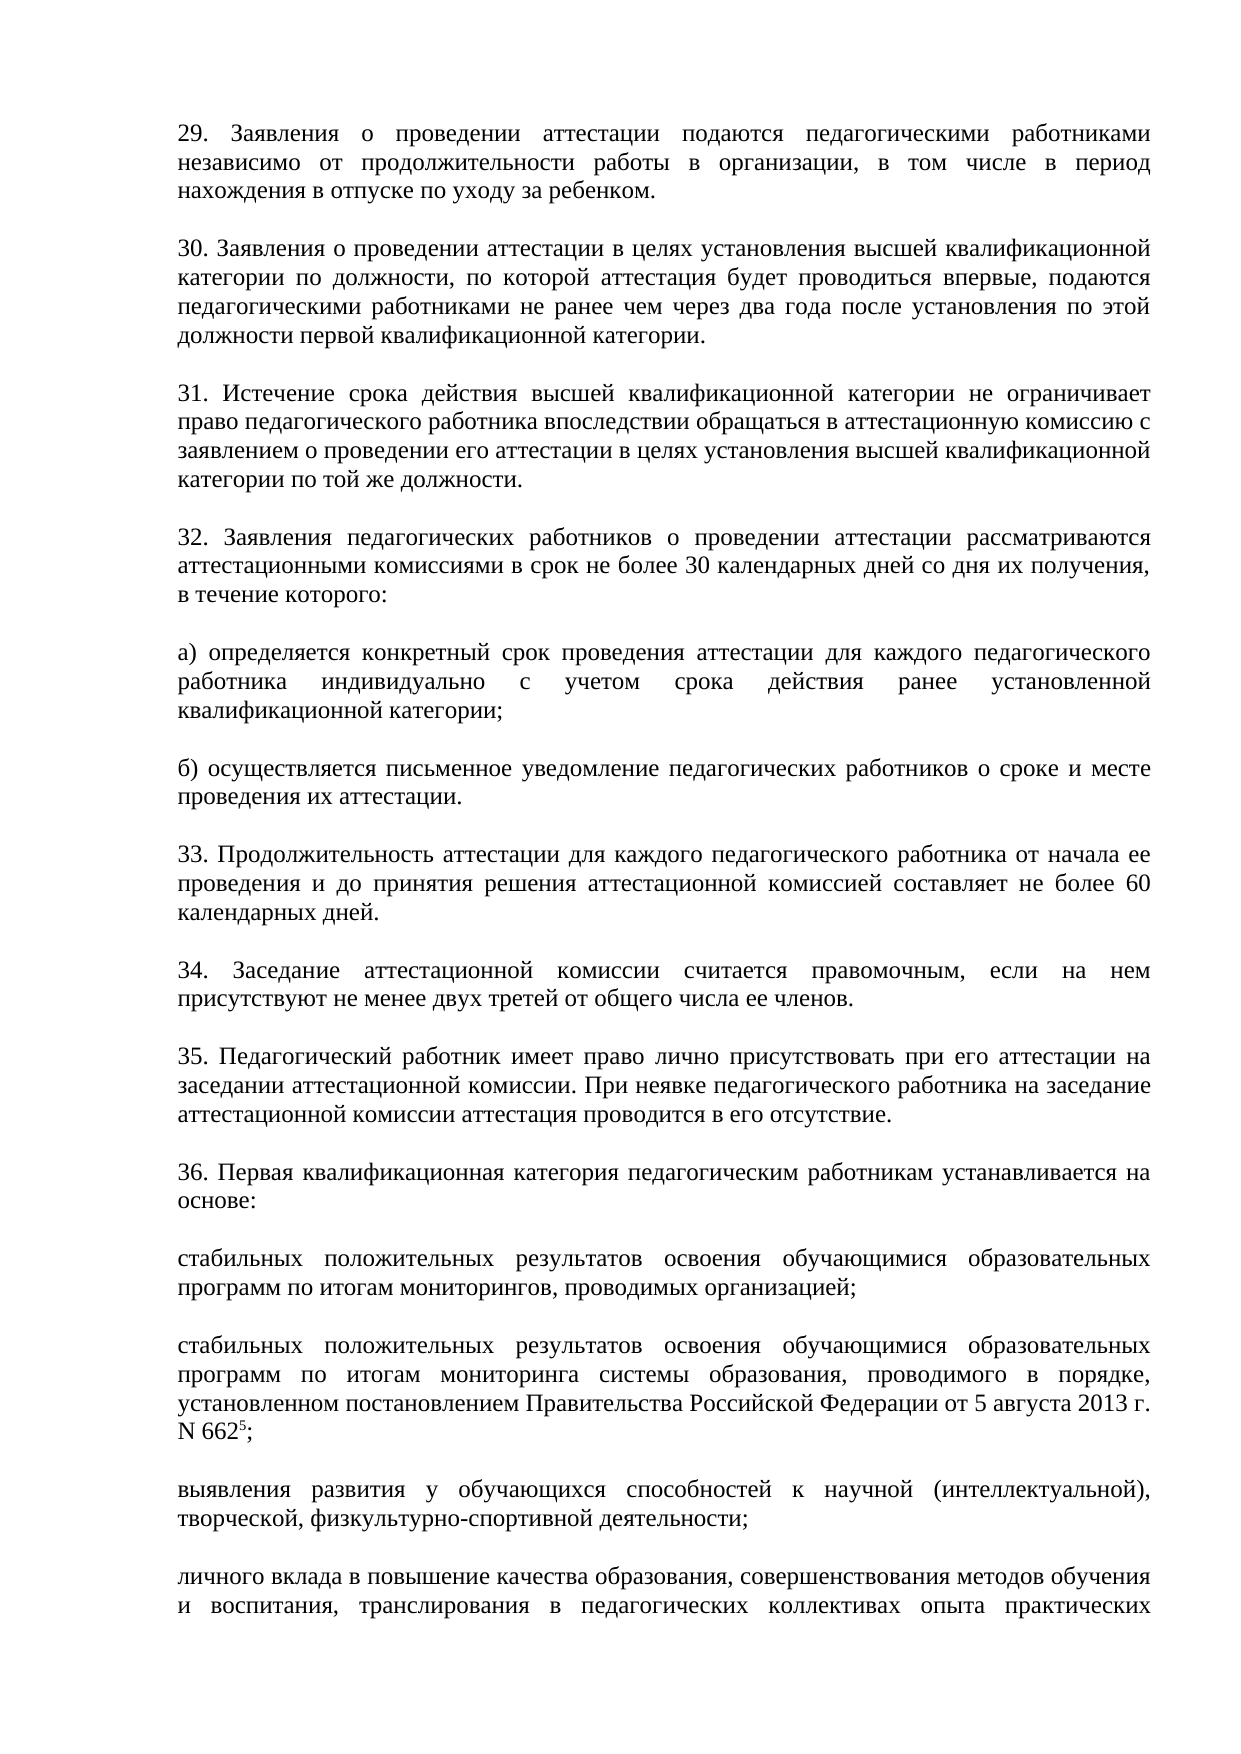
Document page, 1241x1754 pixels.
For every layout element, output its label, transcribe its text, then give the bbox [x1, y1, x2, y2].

text 31. Истечение срока действия высшей квалификационной категории не ограничивает право педагогического работника впоследствии обращаться в аттестационную комиссию с заявлением о проведении его аттестации в целях установления высшей квалификационной категории по той же должности. [177, 378, 1152, 493]
text а) определяется конкретный срок проведения аттестации для каждого педагогического работника индивидуально с учетом срока действия ранее установленной квалификационной категории; [177, 637, 1152, 723]
text 35. Педагогический работник имеет право лично присутствовать при его аттестации на заседании аттестационной комиссии. При неявке педагогического работника на заседание аттестационной комиссии аттестация проводится в его отсутствие. [177, 1041, 1152, 1128]
text 34. Заседание аттестационной комиссии считается правомочным, если на нем присутствуют не менее двух третей от общего числа ее членов. [177, 955, 1152, 1012]
text б) осуществляется письменное уведомление педагогических работников о сроке и месте проведения их аттестации. [177, 753, 1152, 810]
text 33. Продолжительность аттестации для каждого педагогического работника от начала ее проведения и до принятия решения аттестационной комиссией составляет не более 60 календарных дней. [177, 839, 1152, 926]
text 29. Заявления о проведении аттестации подаются педагогическими работниками независимо от продолжительности работы в организации, в том числе в период нахождения в отпуске по уходу за ребенком. [177, 118, 1152, 204]
text выявления развития у обучающихся способностей к научной (интеллектуальной), творческой, физкультурно-спортивной деятельности; [177, 1474, 1152, 1532]
text 36. Первая квалификационная категория педагогическим работникам устанавливается на основе: [177, 1157, 1152, 1214]
text стабильных положительных результатов освоения обучающимися образовательных программ по итогам мониторингов, проводимых организацией; [177, 1243, 1152, 1301]
text 30. Заявления о проведении аттестации в целях установления высшей квалификационной категории по должности, по которой аттестация будет проводиться впервые, подаются педагогическими работниками не ранее чем через два года после установления по этой должности первой квалификационной категории. [177, 233, 1152, 348]
text 32. Заявления педагогических работников о проведении аттестации рассматриваются аттестационными комиссиями в срок не более 30 календарных дней со дня их получения, в течение которого: [177, 522, 1152, 608]
text стабильных положительных результатов освоения обучающимися образовательных программ по итогам мониторинга системы образования, проводимого в порядке, установленном постановлением Правительства Российской Федерации от 5 августа 2013 г. N 6625; [177, 1330, 1152, 1445]
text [177, 1561, 1152, 1618]
